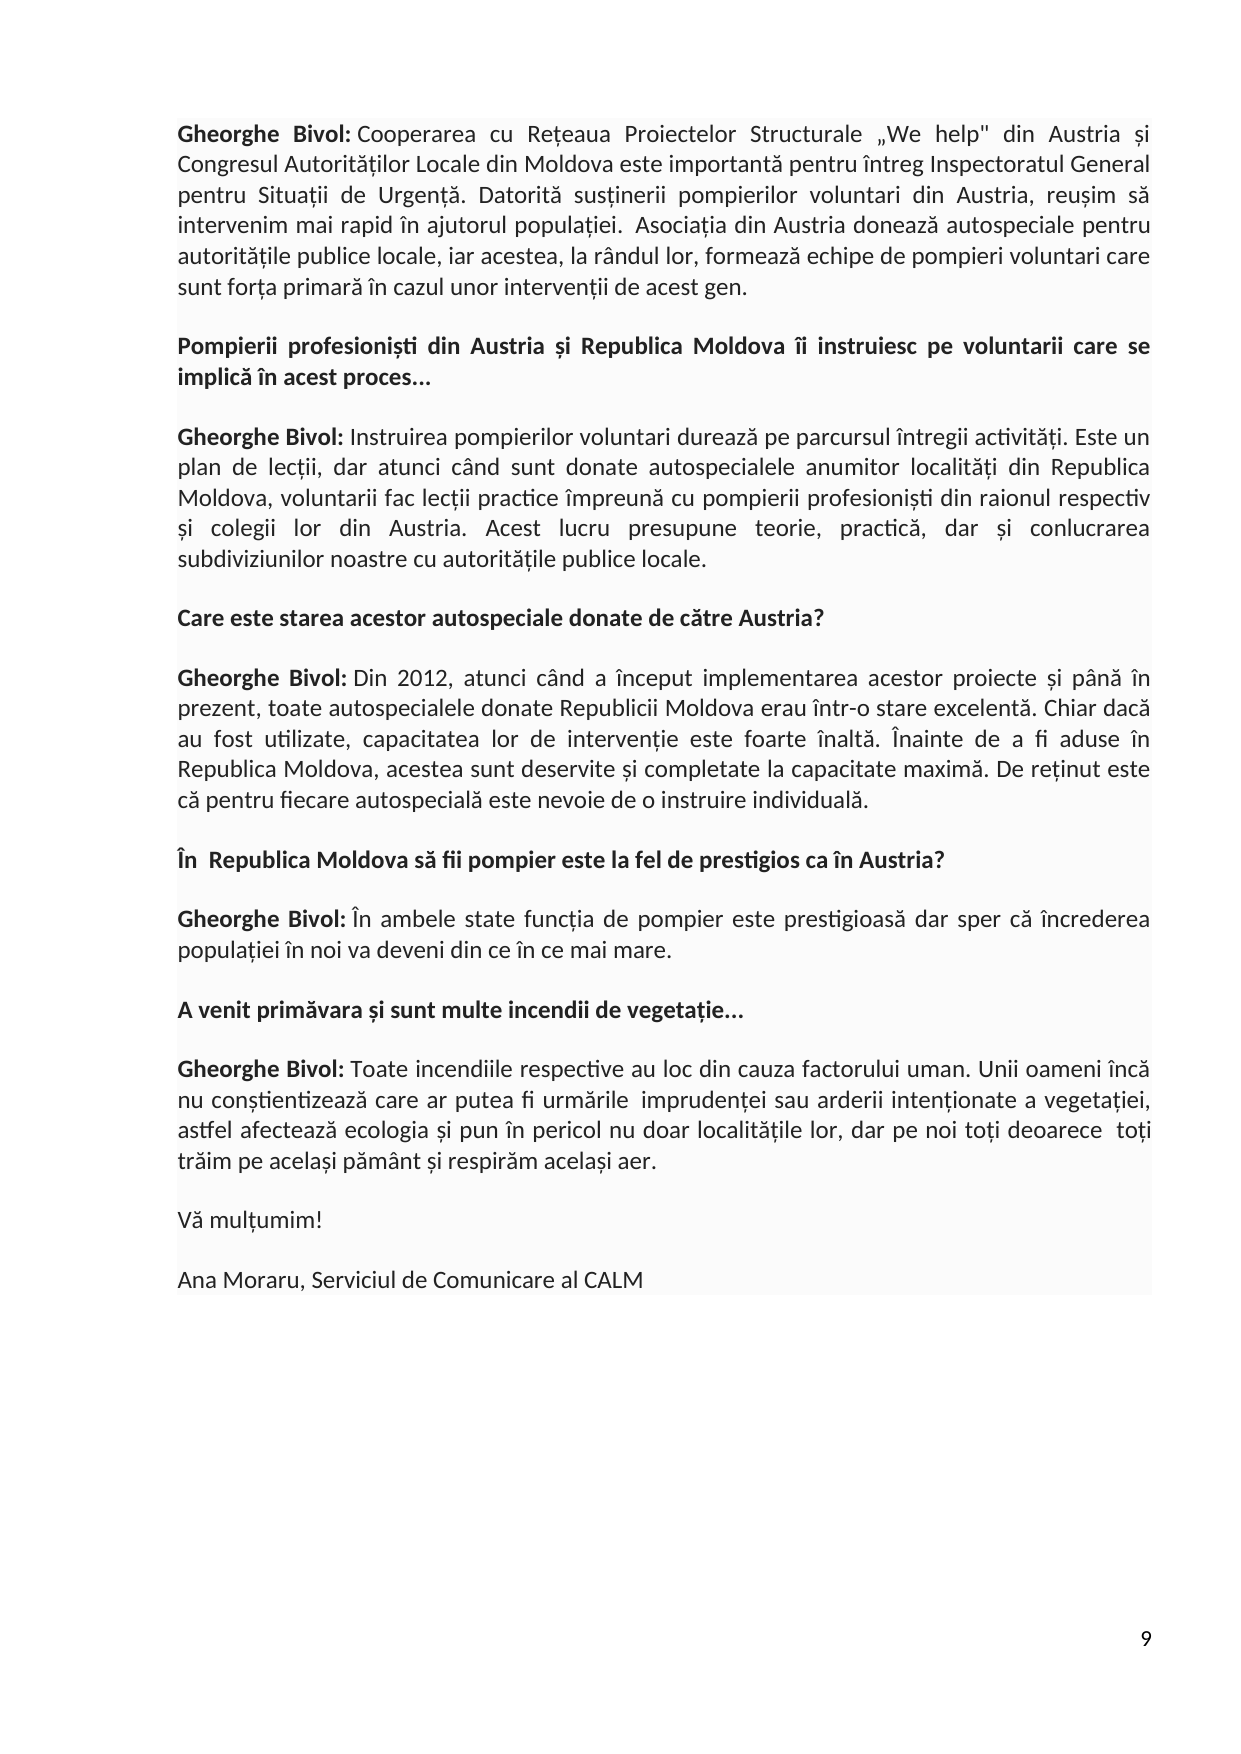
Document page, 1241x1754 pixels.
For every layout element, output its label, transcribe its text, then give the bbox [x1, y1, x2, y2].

text A venit primăvara și sunt multe incendii de vegetație... [177, 994, 1152, 1024]
text În Republica Moldova să fii pompier este la fel de prestigios ca în Austria? [177, 844, 1152, 874]
text Gheorghe Bivol: Instruirea pompierilor voluntari durează pe parcursul întregii activități. Este un plan de lecții, dar atunci când sunt donate autospecialele anumitor localități din Republica Moldova, voluntarii fac lecții practice împreună cu pompierii profesioniști din raionul respectiv și colegii lor din Austria. Acest lucru presupune teorie, practică, dar și conlucrarea subdiviziunilor noastre cu autoritățile publice locale. [177, 421, 1152, 573]
text Gheorghe Bivol: Cooperarea cu Rețeaua Proiectelor Structurale „We help" din Austria și Congresul Autorităților Locale din Moldova este importantă pentru întreg Inspectoratul General pentru Situații de Urgență. Datorită susținerii pompierilor voluntari din Austria, reușim să intervenim mai rapid în ajutorul populației. Asociația din Austria donează autospeciale pentru autoritățile publice locale, iar acestea, la rândul lor, formează echipe de pompieri voluntari care sunt forța primară în cazul unor intervenții de acest gen. [177, 118, 1152, 301]
text Ana Moraru, Serviciul de Comunicare al CALM [177, 1264, 1152, 1295]
text Vă mulțumim! [177, 1205, 1152, 1235]
text Care este starea acestor autospeciale donate de către Austria? [177, 602, 1152, 633]
text Pompierii profesioniști din Austria și Republica Moldova îi instruiesc pe voluntarii care se implică în acest proces... [177, 330, 1152, 391]
text Gheorghe Bivol: În ambele state funcția de pompier este prestigioasă dar sper că încrederea populației în noi va deveni din ce în ce mai mare. [177, 903, 1152, 964]
text Gheorghe Bivol: Din 2012, atunci când a început implementarea acestor proiecte și până în prezent, toate autospecialele donate Republicii Moldova erau într-o stare excelentă. Chiar dacă au fost utilizate, capacitatea lor de intervenție este foarte înaltă. Înainte de a fi aduse în Republica Moldova, acestea sunt deservite și completate la capacitate maximă. De reținut este că pentru fiecare autospecială este nevoie de o instruire individuală. [177, 662, 1152, 815]
text Gheorghe Bivol: Toate incendiile respective au loc din cauza factorului uman. Unii oameni încă nu conștientizează care ar putea fi urmările imprudenței sau arderii intenționate a vegetației, astfel afectează ecologia și pun în pericol nu doar localitățile lor, dar pe noi toți deoarece toți trăim pe același pământ și respirăm același aer. [177, 1053, 1152, 1176]
